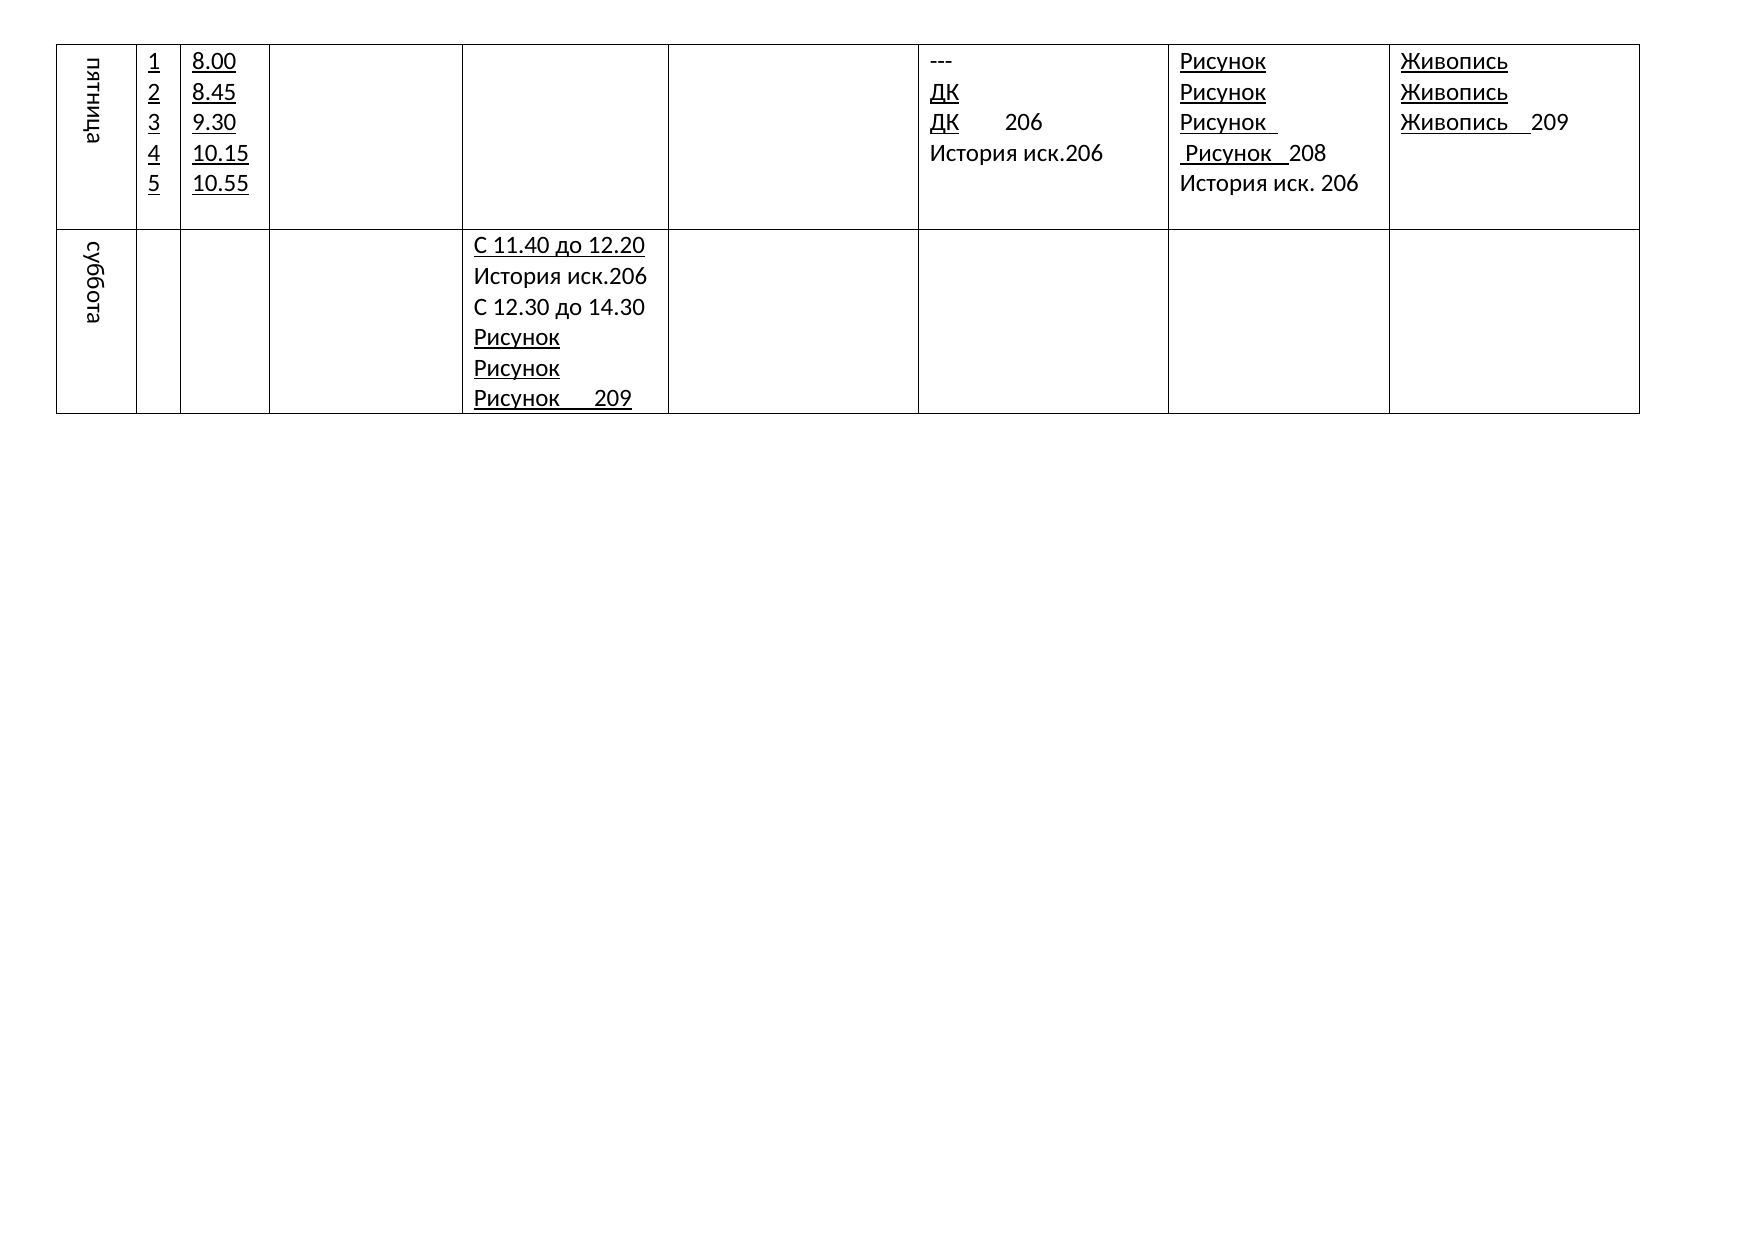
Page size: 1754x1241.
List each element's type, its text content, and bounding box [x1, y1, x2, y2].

table_cell [270, 230, 462, 413]
table_cell Живопись Живопись Живопись 209 [1390, 45, 1639, 228]
table_cell С 11.40 до 12.20 История иск.206 С 12.30 до 14.30 Рисунок Рисунок Рисунок 209 [463, 230, 668, 413]
table_cell пятница [57, 45, 136, 228]
table_cell --- ДК ДК 206 История иск.206 [919, 45, 1168, 228]
table_cell [1169, 230, 1389, 413]
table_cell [181, 45, 269, 228]
table_cell [669, 45, 918, 228]
table_cell [181, 230, 269, 413]
table_cell [463, 45, 668, 228]
table_cell [919, 230, 1168, 413]
table_cell суббота [57, 230, 136, 413]
table_cell [270, 45, 462, 228]
table_cell [1390, 230, 1639, 413]
table_cell 1 2 3 4 5 [137, 45, 180, 228]
table_cell [669, 230, 918, 413]
table_cell Рисунок Рисунок Рисунок Рисунок 208 История иск. 206 [1169, 45, 1389, 228]
table_cell [137, 230, 180, 413]
